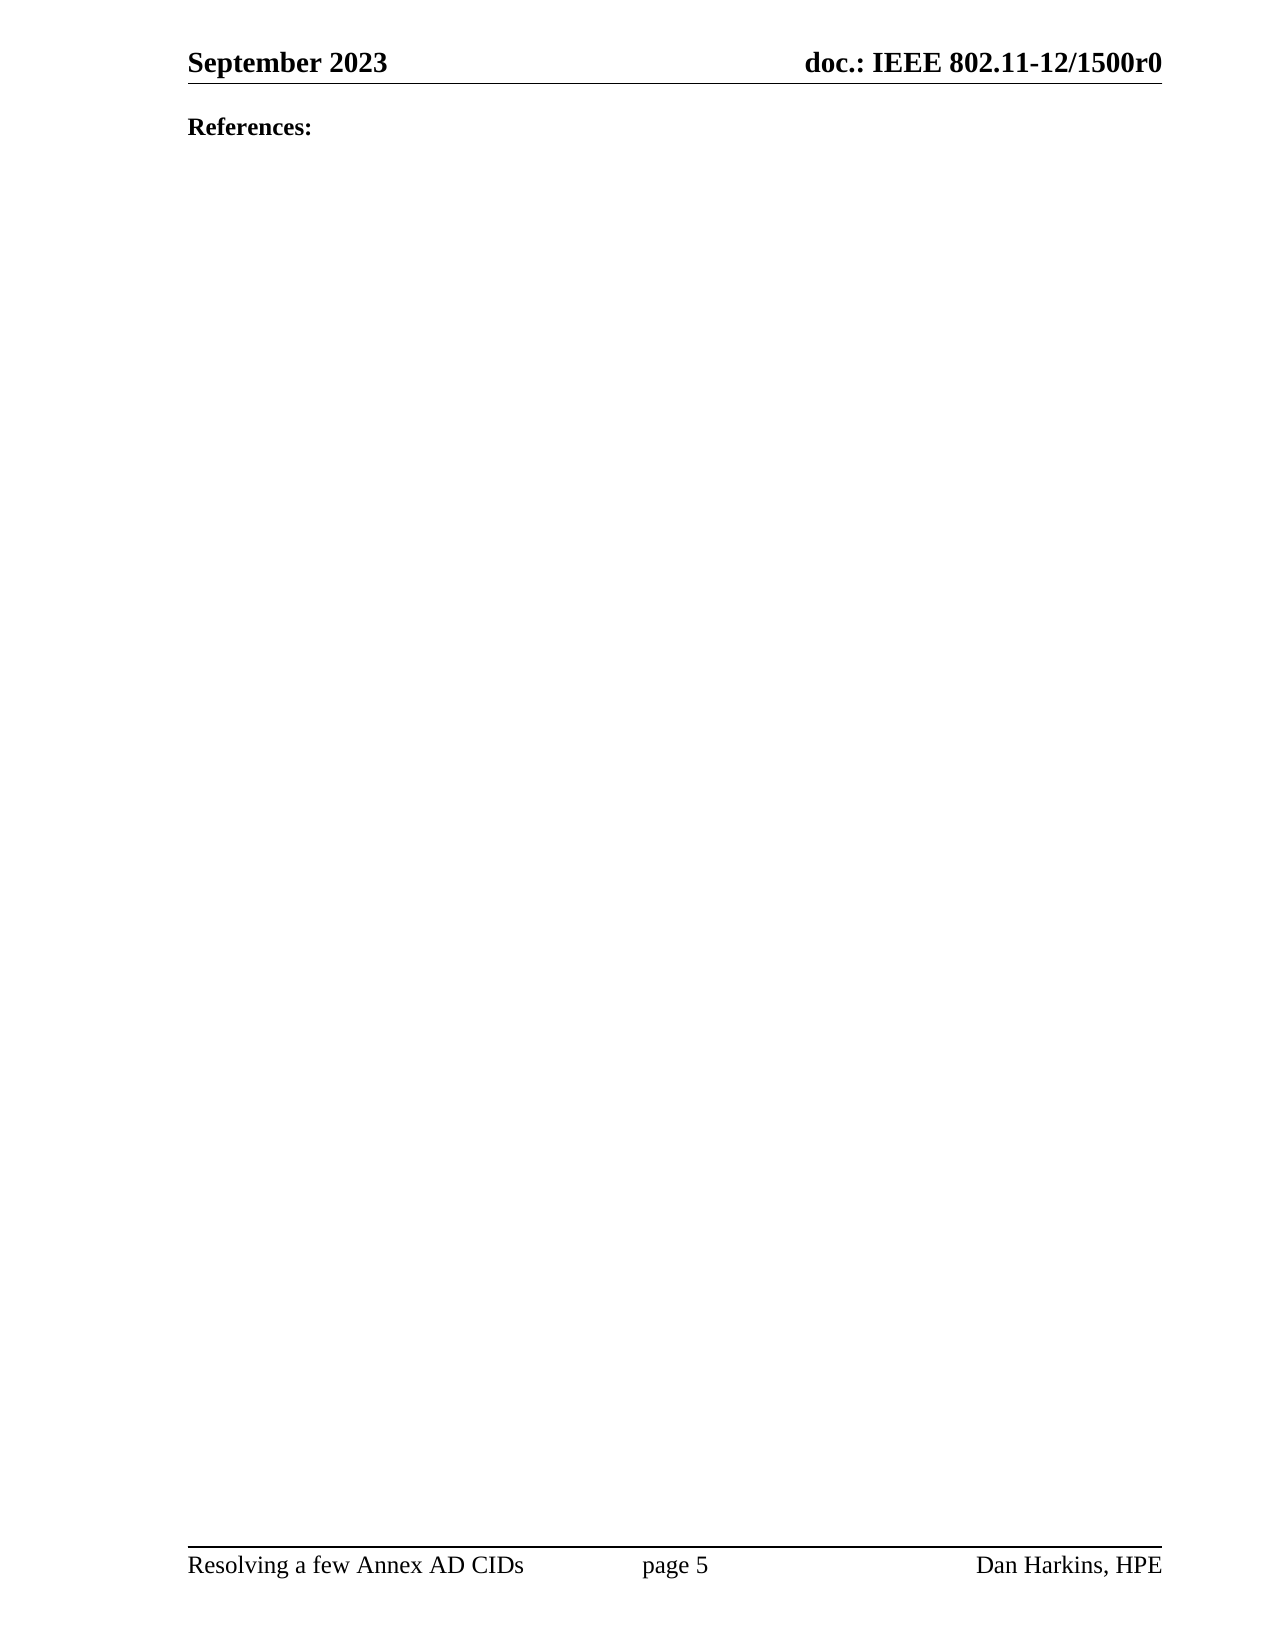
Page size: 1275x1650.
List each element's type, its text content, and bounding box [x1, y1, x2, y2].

text References: [187, 112, 1162, 141]
